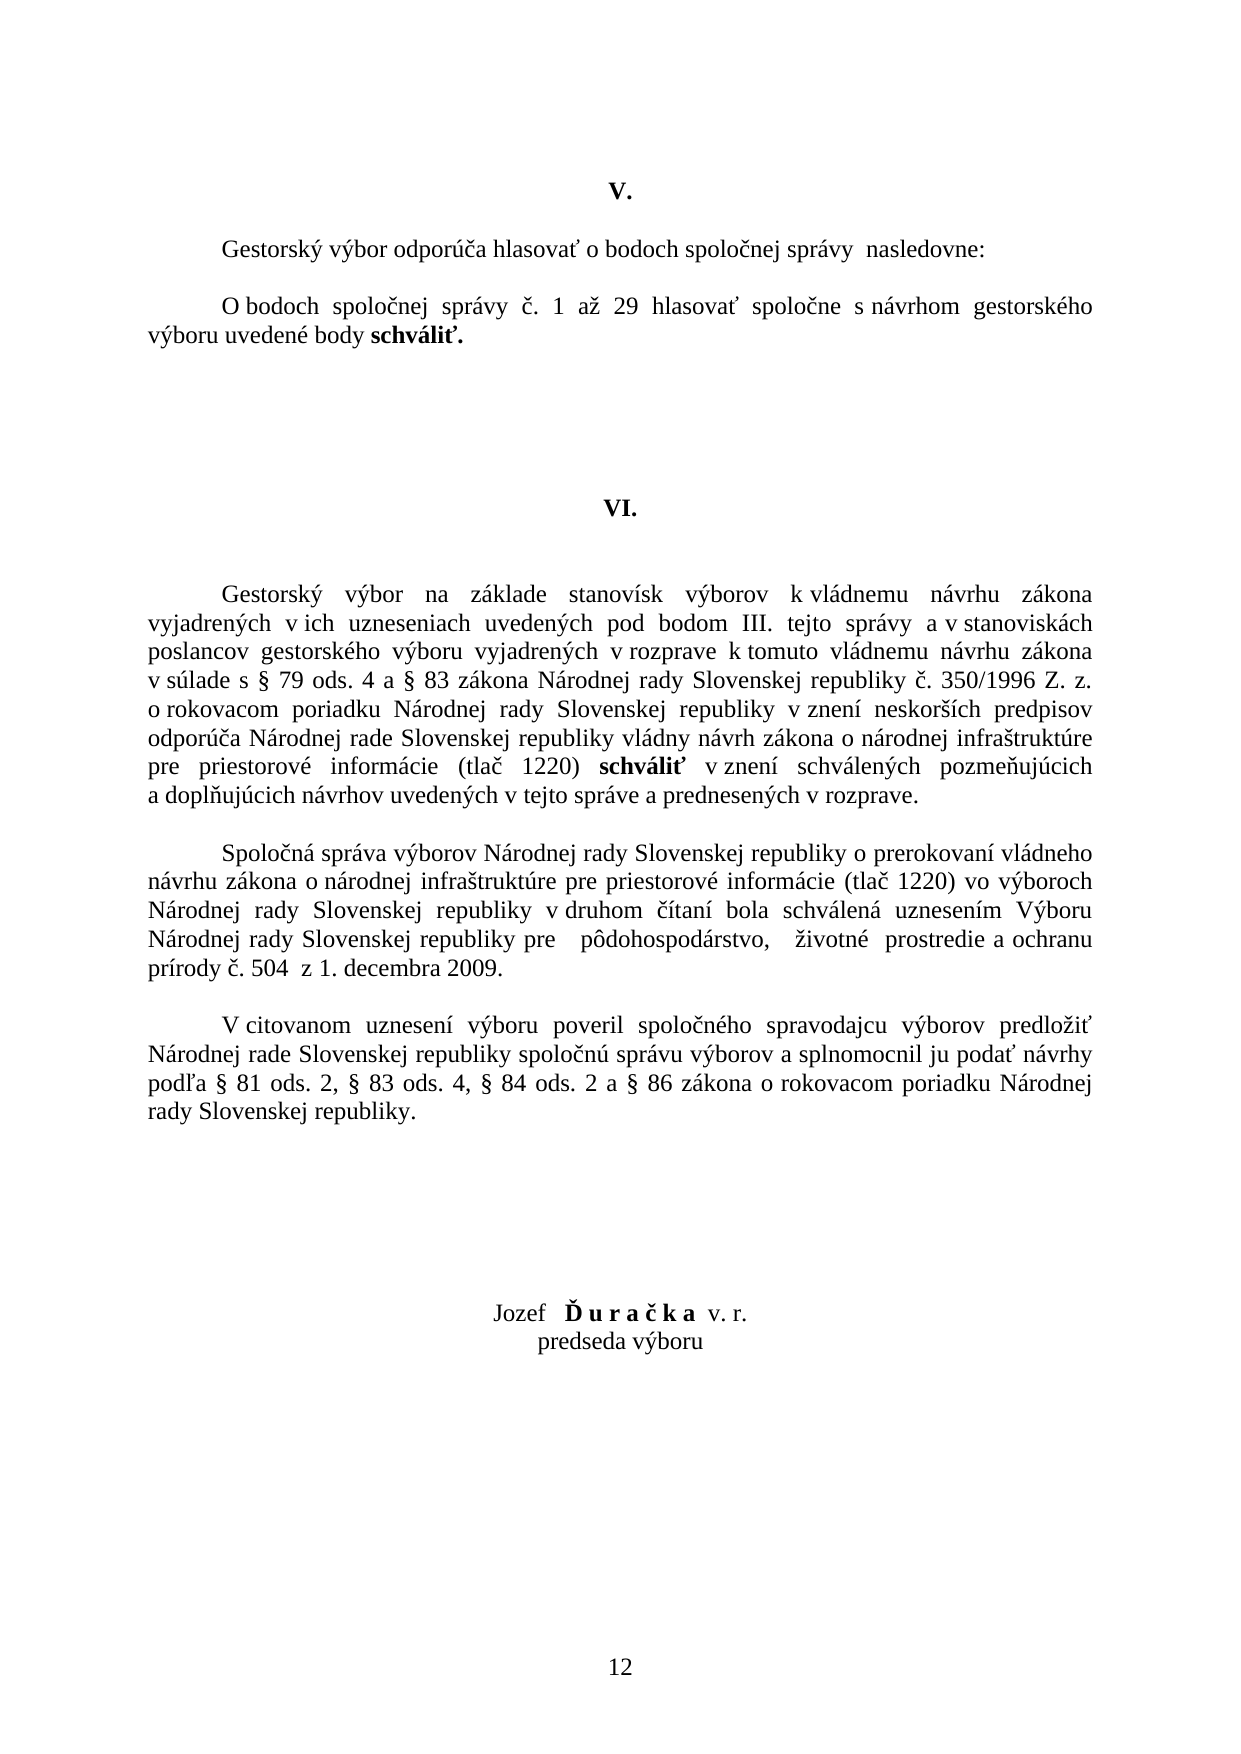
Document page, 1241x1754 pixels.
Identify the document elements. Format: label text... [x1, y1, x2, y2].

text predseda výboru [148, 1326, 1093, 1355]
text Gestorský výbor odporúča hlasovať o bodoch spoločnej správy nasledovne: [148, 234, 1093, 263]
text VI. [148, 493, 1093, 521]
text V. [148, 176, 1093, 205]
text O bodoch spoločnej správy č. 1 až 29 hlasovať spoločne s návrhom gestorského výboru uvedené body schváliť. [148, 291, 1093, 349]
text V citovanom uznesení výboru poveril spoločného spravodajcu výborov predložiť Národnej rade Slovenskej republiky spoločnú správu výborov a splnomocnil ju podať návrhy podľa § 81 ods. 2, § 83 ods. 4, § 84 ods. 2 a § 86 zákona o rokovacom poriadku Národnej rady Slovenskej republiky. [148, 1010, 1093, 1125]
text Gestorský výbor na základe stanovísk výborov k vládnemu návrhu zákona vyjadrených v ich uzneseniach uvedených pod bodom III. tejto správy a v stanoviskách poslancov gestorského výboru vyjadrených v rozprave k tomuto vládnemu návrhu zákona v súlade s § 79 ods. 4 a § 83 zákona Národnej rady Slovenskej republiky č. 350/1996 Z. z. o rokovacom poriadku Národnej rady Slovenskej republiky v znení neskorších predpisov odporúča Národnej rade Slovenskej republiky vládny návrh zákona o národnej infraštruktúre pre priestorové informácie (tlač 1220) schváliť v znení schválených pozmeňujúcich a doplňujúcich návrhov uvedených v tejto správe a prednesených v rozprave. [148, 579, 1093, 809]
text Jozef Ď u r a č k a v. r. [148, 1298, 1093, 1326]
text Spoločná správa výborov Národnej rady Slovenskej republiky o prerokovaní vládneho návrhu zákona o národnej infraštruktúre pre priestorové informácie (tlač 1220) vo výboroch Národnej rady Slovenskej republiky v druhom čítaní bola schválená uznesením Výboru Národnej rady Slovenskej republiky pre pôdohospodárstvo, životné prostredie a ochranu prírody č. 504 z 1. decembra 2009. [148, 838, 1093, 981]
